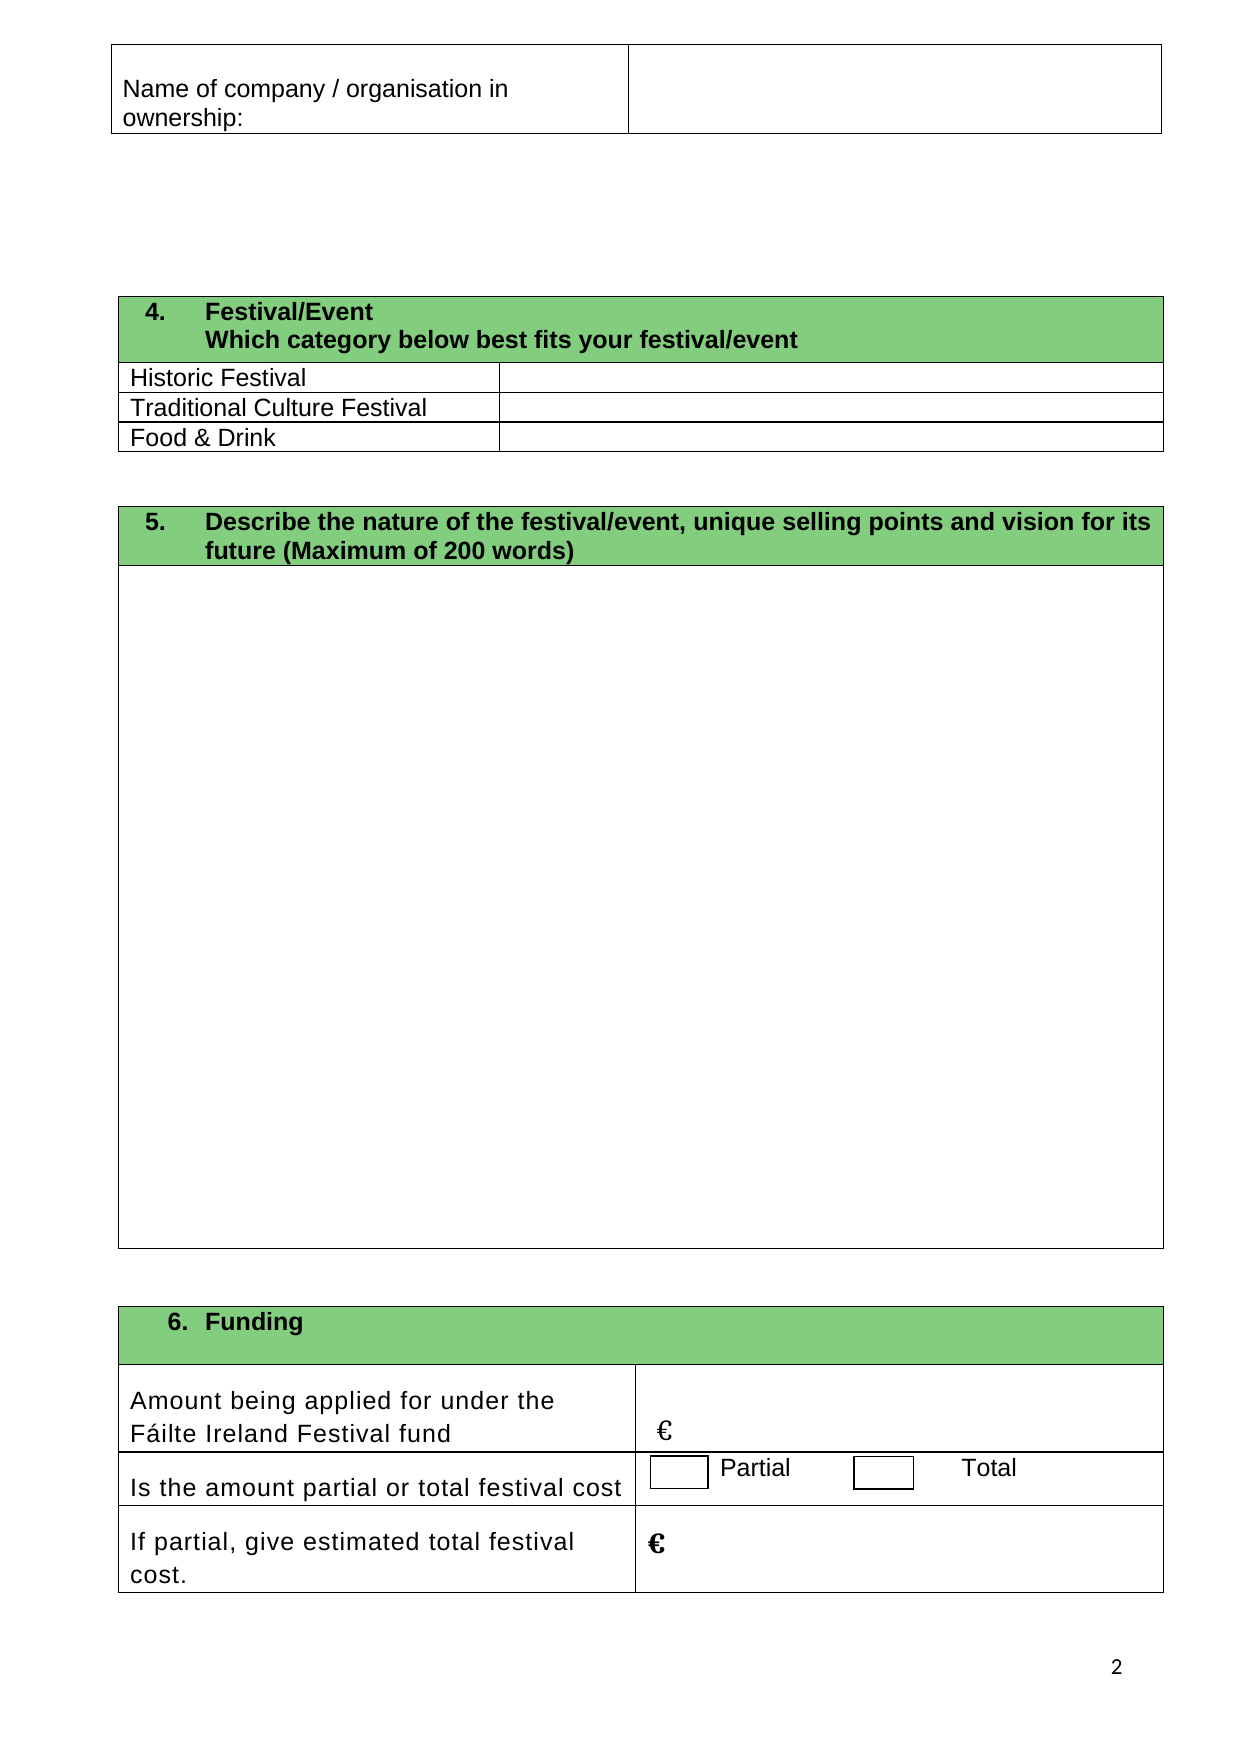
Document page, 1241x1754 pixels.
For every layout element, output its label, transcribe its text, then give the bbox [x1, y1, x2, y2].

table_cell [629, 45, 1161, 133]
table_cell If partial, give estimated total festival cost. [119, 1506, 635, 1592]
table_cell [500, 423, 1163, 451]
table_cell € [636, 1365, 1163, 1451]
table_cell Is the amount partial or total festival cost [119, 1453, 635, 1505]
table_header Funding [119, 1307, 1163, 1364]
table_cell Food & Drink [119, 423, 499, 451]
table_cell P Partial Total [636, 1453, 1163, 1505]
table_cell Traditional Culture Festival [119, 393, 499, 421]
table_header Festival/Event Which category below best fits your festival/event [119, 297, 1163, 362]
table_header Describe the nature of the festival/event, unique selling points and vision for its future (Maximum of 200 words) [119, 507, 1163, 565]
table_cell Historic Festival [119, 363, 499, 392]
table_cell € [636, 1506, 1163, 1592]
table_cell Amount being applied for under the Fáilte Ireland Festival fund [119, 1365, 635, 1451]
table_cell [500, 393, 1163, 421]
table_cell [500, 363, 1163, 392]
table_cell Name of company / organisation in ownership: [112, 45, 628, 133]
table_cell [119, 566, 1163, 1248]
